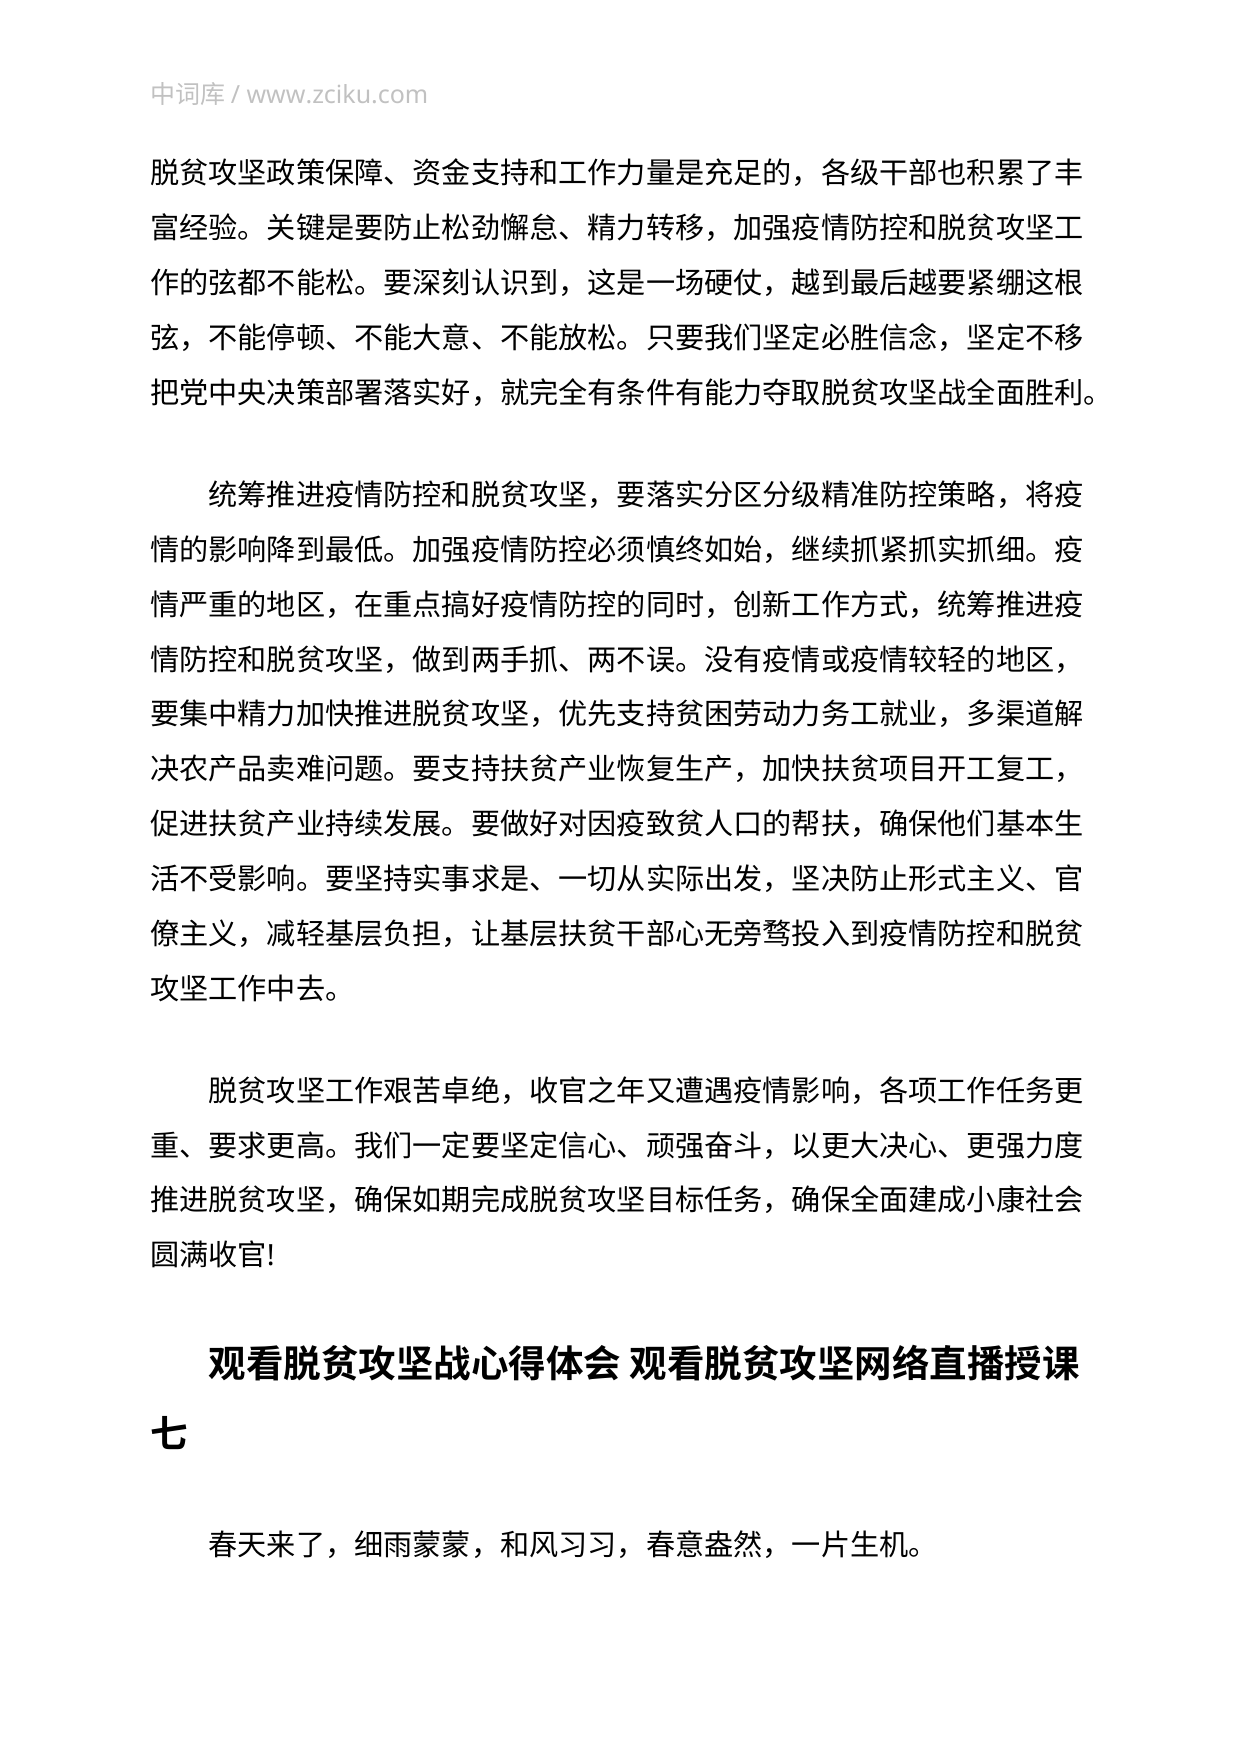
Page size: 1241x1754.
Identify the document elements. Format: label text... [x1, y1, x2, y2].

text 观看脱贫攻坚战心得体会 观看脱贫攻坚网络直播授课七 [150, 1334, 1090, 1459]
text 春天来了，细雨蒙蒙，和风习习，春意盎然，一片生机。 [150, 1522, 1090, 1564]
text 脱贫攻坚工作艰苦卓绝，收官之年又遭遇疫情影响，各项工作任务更重、要求更高。我们一定要坚定信心、顽强奋斗，以更大决心、更强力度推进脱贫攻坚，确保如期完成脱贫攻坚目标任务，确保全面建成小康社会圆满收官! [150, 1067, 1090, 1274]
text 统筹推进疫情防控和脱贫攻坚，要落实分区分级精准防控策略，将疫情的影响降到最低。加强疫情防控必须慎终如始，继续抓紧抓实抓细。疫情严重的地区，在重点搞好疫情防控的同时，创新工作方式，统筹推进疫情防控和脱贫攻坚，做到两手抓、两不误。没有疫情或疫情较轻的地区，要集中精力加快推进脱贫攻坚，优先支持贫困劳动力务工就业，多渠道解决农产品卖难问题。要支持扶贫产业恢复生产，加快扶贫项目开工复工，促进扶贫产业持续发展。要做好对因疫致贫人口的帮扶，确保他们基本生活不受影响。要坚持实事求是、一切从实际出发，坚决防止形式主义、官僚主义，减轻基层负担，让基层扶贫干部心无旁骛投入到疫情防控和脱贫攻坚工作中去。 [150, 471, 1090, 1008]
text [150, 150, 1090, 412]
